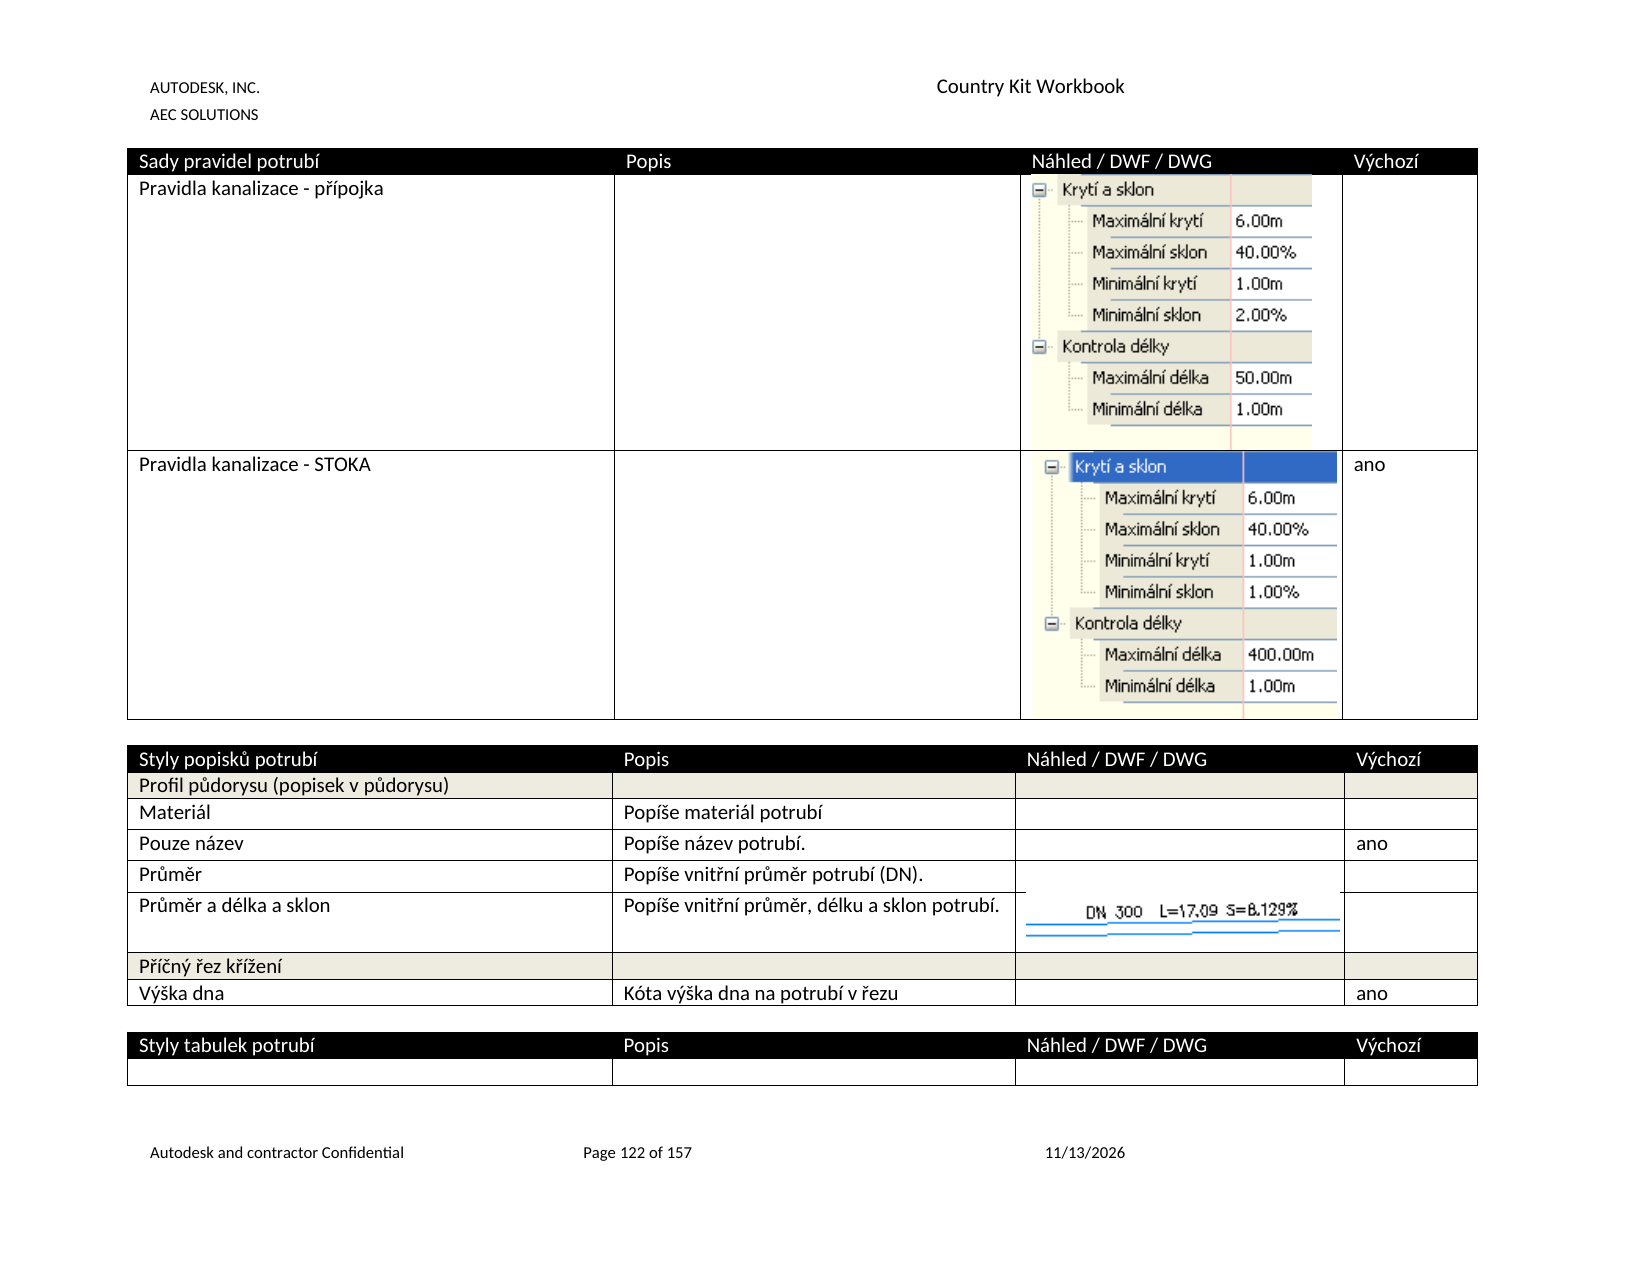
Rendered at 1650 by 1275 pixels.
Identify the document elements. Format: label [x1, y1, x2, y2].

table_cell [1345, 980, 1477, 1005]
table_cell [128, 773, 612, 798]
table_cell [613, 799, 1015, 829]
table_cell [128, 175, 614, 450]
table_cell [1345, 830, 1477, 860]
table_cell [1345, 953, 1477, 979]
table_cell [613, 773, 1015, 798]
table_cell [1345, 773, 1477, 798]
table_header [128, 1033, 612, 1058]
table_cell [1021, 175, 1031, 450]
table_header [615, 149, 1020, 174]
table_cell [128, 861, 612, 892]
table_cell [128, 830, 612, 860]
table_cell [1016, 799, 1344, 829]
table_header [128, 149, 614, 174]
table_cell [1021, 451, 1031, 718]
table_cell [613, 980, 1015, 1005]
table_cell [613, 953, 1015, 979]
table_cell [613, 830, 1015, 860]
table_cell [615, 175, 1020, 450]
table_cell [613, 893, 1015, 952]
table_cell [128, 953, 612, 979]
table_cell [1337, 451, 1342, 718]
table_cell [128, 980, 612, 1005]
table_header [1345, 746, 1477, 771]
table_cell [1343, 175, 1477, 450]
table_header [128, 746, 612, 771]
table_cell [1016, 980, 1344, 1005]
picture [1031, 451, 1337, 719]
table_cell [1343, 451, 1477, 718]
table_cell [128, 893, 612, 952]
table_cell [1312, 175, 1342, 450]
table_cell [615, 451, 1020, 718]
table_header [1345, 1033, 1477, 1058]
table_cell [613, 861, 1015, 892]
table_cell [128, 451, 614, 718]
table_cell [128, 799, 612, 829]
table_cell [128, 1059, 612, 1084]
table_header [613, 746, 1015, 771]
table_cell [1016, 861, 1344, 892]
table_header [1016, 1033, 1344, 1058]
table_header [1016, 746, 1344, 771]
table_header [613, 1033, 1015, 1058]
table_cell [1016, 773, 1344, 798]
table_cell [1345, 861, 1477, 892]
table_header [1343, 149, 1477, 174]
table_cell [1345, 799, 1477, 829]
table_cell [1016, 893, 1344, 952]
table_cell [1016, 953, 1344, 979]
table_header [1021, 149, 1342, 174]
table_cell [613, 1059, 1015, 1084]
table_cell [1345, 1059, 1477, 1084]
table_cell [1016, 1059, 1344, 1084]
picture [1031, 174, 1312, 450]
picture [1026, 892, 1340, 948]
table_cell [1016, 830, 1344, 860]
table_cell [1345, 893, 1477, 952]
